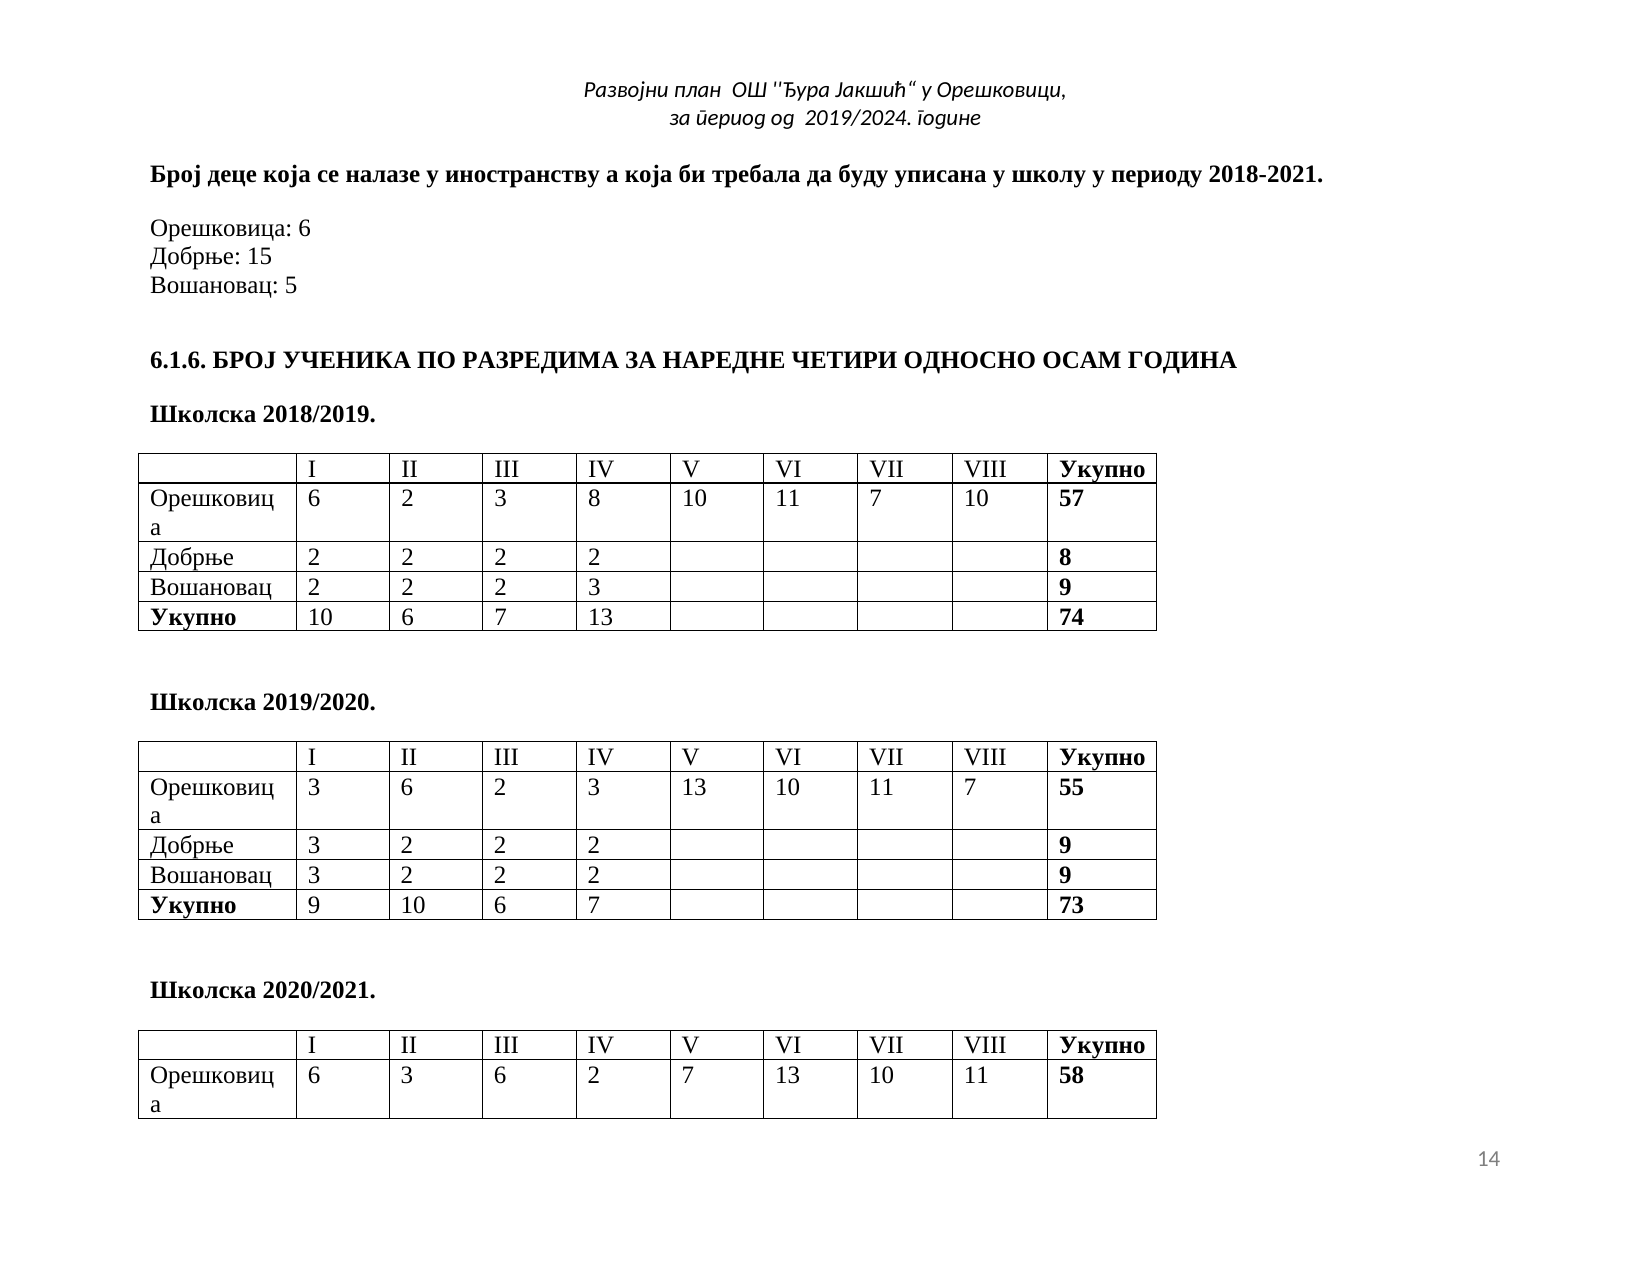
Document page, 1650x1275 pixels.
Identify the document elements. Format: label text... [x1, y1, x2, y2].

table_cell 2 [483, 542, 576, 571]
table_header III [483, 1031, 576, 1059]
table_cell 9 [1048, 572, 1156, 601]
table_cell Орешковица [139, 484, 296, 541]
table_cell 2 [297, 542, 389, 571]
table_cell 58 [1048, 1060, 1156, 1118]
table_header I [297, 454, 389, 482]
table_header [139, 454, 296, 482]
table_cell 10 [764, 772, 857, 829]
table_cell 13 [671, 772, 763, 829]
table_cell 2 [390, 860, 482, 889]
table_cell Орешковица [139, 772, 296, 829]
table_cell 7 [483, 602, 576, 630]
table_cell 2 [577, 860, 670, 889]
table_cell [858, 542, 952, 571]
table_cell [953, 602, 1047, 630]
table_cell 2 [483, 572, 576, 601]
table_header I [297, 1031, 389, 1059]
table_cell 9 [1048, 830, 1156, 859]
table_cell Вошановац [139, 860, 296, 889]
table_header [139, 742, 296, 771]
text 6.1.6. БРОЈ УЧЕНИКА ПО РАЗРЕДИМА ЗА НАРЕДНЕ ЧЕТИРИ ОДНОСНО ОСАМ ГОДИНА [150, 345, 1500, 374]
text Школска 2019/2020. [150, 687, 1500, 716]
text Орешковица: 6 [150, 213, 1500, 242]
text Број деце која се налазе у иностранству а која би требала да буду уписана у школу у периоду 2018-2021. [150, 159, 1500, 188]
table_cell [764, 542, 857, 571]
table_cell 7 [858, 484, 952, 541]
table_header Укупно [1048, 1031, 1156, 1059]
table_header II [390, 742, 482, 771]
table_header VII [858, 742, 952, 771]
table_cell 13 [764, 1060, 857, 1118]
table_cell 6 [483, 890, 576, 919]
table_cell 10 [953, 484, 1047, 541]
table_cell [671, 572, 763, 601]
table_cell Орешковица [139, 1060, 296, 1118]
table_cell 10 [858, 1060, 952, 1118]
table_cell 2 [390, 542, 482, 571]
table_cell [953, 890, 1047, 919]
table_header VI [764, 454, 857, 482]
table_cell [953, 860, 1047, 889]
table_header VIII [953, 454, 1047, 482]
table_header Укупно [1048, 454, 1156, 482]
table_cell [858, 602, 952, 630]
table_header V [671, 742, 763, 771]
table_cell 3 [390, 1060, 482, 1118]
table_cell [953, 542, 1047, 571]
table_header [139, 1031, 296, 1059]
table_cell 10 [390, 890, 482, 919]
table_header VII [858, 454, 952, 482]
table_cell 8 [1048, 542, 1156, 571]
table_cell 6 [483, 1060, 576, 1118]
table_header I [297, 742, 389, 771]
table_cell [671, 830, 763, 859]
table_cell 2 [577, 830, 670, 859]
table_cell 7 [671, 1060, 763, 1118]
table_header VII [858, 1031, 952, 1059]
table_cell [764, 860, 857, 889]
table_cell 2 [483, 860, 576, 889]
table_cell 2 [483, 772, 576, 829]
table_header V [671, 1031, 763, 1059]
table_cell [764, 572, 857, 601]
table_cell 7 [953, 772, 1047, 829]
table_cell 73 [1048, 890, 1156, 919]
table_cell 11 [953, 1060, 1047, 1118]
table_cell 11 [764, 484, 857, 541]
table_cell [671, 890, 763, 919]
table_cell 9 [297, 890, 389, 919]
table_cell [671, 542, 763, 571]
table_cell 55 [1048, 772, 1156, 829]
table_cell 6 [297, 484, 389, 541]
table_header III [483, 454, 576, 482]
table_cell 2 [390, 484, 482, 541]
table_header Укупно [1048, 742, 1156, 771]
table_cell 74 [1048, 602, 1156, 630]
table_cell [953, 572, 1047, 601]
table_cell 3 [577, 572, 670, 601]
table_cell 13 [577, 602, 670, 630]
table_cell 6 [390, 602, 482, 630]
text Школска 2018/2019. [150, 399, 1500, 427]
table_cell 3 [297, 860, 389, 889]
table_cell 6 [297, 1060, 389, 1118]
table_header VI [764, 742, 857, 771]
table_cell 57 [1048, 484, 1156, 541]
table_cell 2 [577, 1060, 670, 1118]
table_cell 10 [297, 602, 389, 630]
table_cell Добрње [139, 542, 296, 571]
table_cell [953, 830, 1047, 859]
text Вошановац: 5 [150, 270, 1500, 299]
text Добрње: 15 [150, 242, 1500, 270]
table_header IV [577, 454, 670, 482]
text Школска 2020/2021. [150, 976, 1500, 1004]
table_header VIII [953, 742, 1047, 771]
table_cell 2 [390, 830, 482, 859]
table_cell 6 [390, 772, 482, 829]
table_cell Вошановац [139, 572, 296, 601]
table_header V [671, 454, 763, 482]
table_cell [764, 830, 857, 859]
table_cell 3 [577, 772, 670, 829]
table_cell 7 [577, 890, 670, 919]
table_cell 11 [858, 772, 952, 829]
table_cell 3 [297, 830, 389, 859]
table_cell 2 [577, 542, 670, 571]
table_cell [858, 830, 952, 859]
table_cell 9 [1048, 860, 1156, 889]
table_cell 3 [297, 772, 389, 829]
table_cell 3 [483, 484, 576, 541]
table_cell [671, 602, 763, 630]
table_header II [390, 1031, 482, 1059]
table_cell 8 [577, 484, 670, 541]
table_header IV [577, 742, 670, 771]
table_cell Добрње [139, 830, 296, 859]
table_cell [671, 860, 763, 889]
table_cell [764, 602, 857, 630]
table_cell [858, 860, 952, 889]
table_header VIII [953, 1031, 1047, 1059]
table_cell Укупно [139, 890, 296, 919]
table_header IV [577, 1031, 670, 1059]
table_cell 10 [671, 484, 763, 541]
table_header II [390, 454, 482, 482]
table_cell [858, 890, 952, 919]
table_cell [858, 572, 952, 601]
table_cell 2 [390, 572, 482, 601]
table_cell 2 [297, 572, 389, 601]
table_header VI [764, 1031, 857, 1059]
table_cell [764, 890, 857, 919]
table_header III [483, 742, 576, 771]
table_cell 2 [483, 830, 576, 859]
table_cell Укупно [139, 602, 296, 630]
